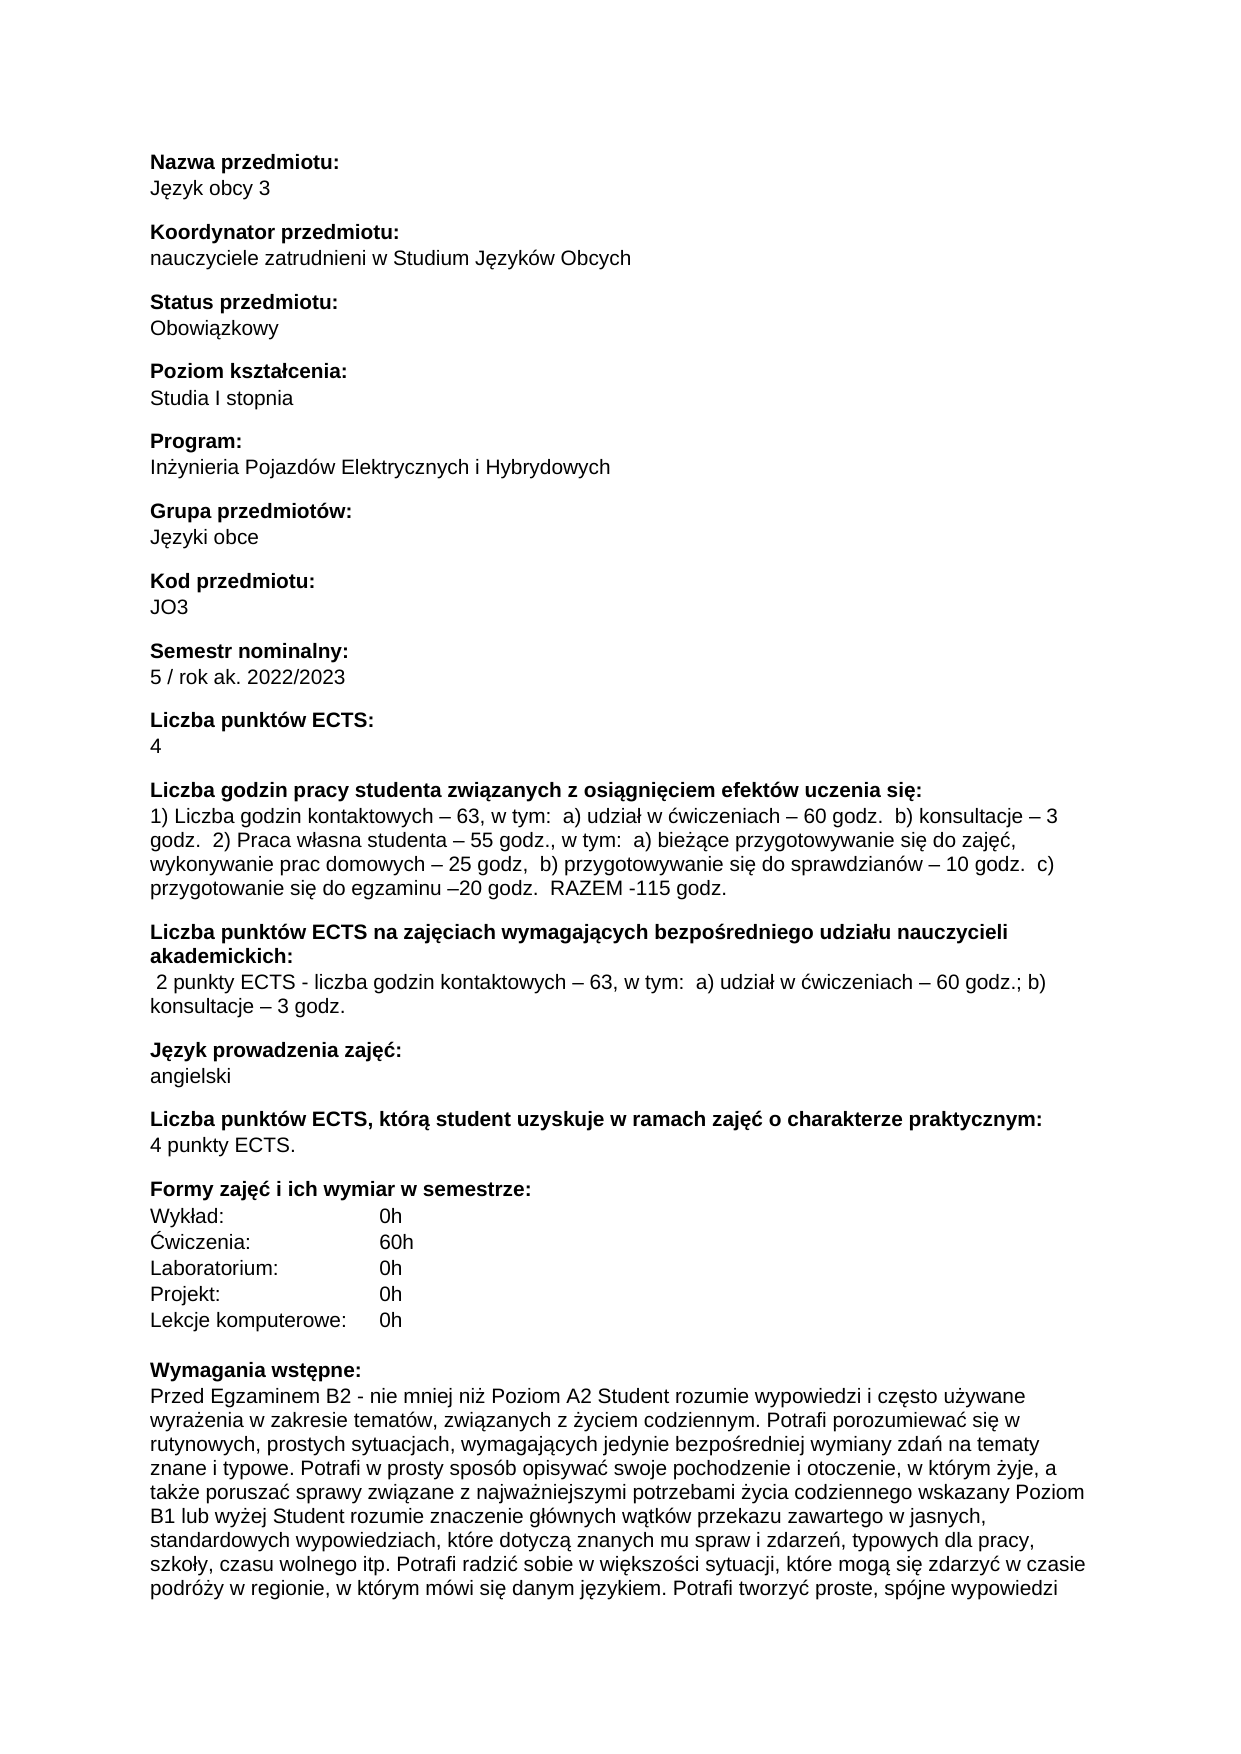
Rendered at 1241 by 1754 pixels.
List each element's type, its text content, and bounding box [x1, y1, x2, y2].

table_cell Laboratorium: [140, 1256, 367, 1280]
text Poziom kształcenia: [150, 359, 1090, 383]
text Wymagania wstępne: [150, 1358, 1090, 1382]
text Nazwa przedmiotu: [150, 150, 1090, 174]
text Liczba punktów ECTS, którą student uzyskuje w ramach zajęć o charakterze praktycznym: [150, 1107, 1090, 1131]
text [150, 1384, 1090, 1599]
text Obowiązkowy [150, 316, 1090, 339]
table_cell 0h [369, 1254, 597, 1280]
text Status przedmiotu: [150, 289, 1090, 313]
table_header Wykład: [140, 1204, 367, 1228]
text Język obcy 3 [150, 176, 1090, 200]
text Grupa przedmiotów: [150, 499, 1090, 523]
text Inżynieria Pojazdów Elektrycznych i Hybrydowych [150, 455, 1090, 479]
table_cell Lekcje komputerowe: [140, 1308, 367, 1332]
text Język prowadzenia zajęć: [150, 1037, 1090, 1061]
table_cell 0h [369, 1280, 597, 1306]
table_cell Projekt: [140, 1282, 367, 1306]
text 4 [150, 734, 1090, 758]
text angielski [150, 1063, 1090, 1087]
text Formy zajęć i ich wymiar w semestrze: [150, 1177, 1090, 1201]
text 5 / rok ak. 2022/2023 [150, 664, 1090, 688]
text Języki obce [150, 525, 1090, 549]
text Liczba punktów ECTS: [150, 708, 1090, 732]
text 1) Liczba godzin kontaktowych – 63, w tym: a) udział w ćwiczeniach – 60 godz. b) konsultacje – 3 godz. 2) Praca własna studenta – 55 godz., w tym: a) bieżące przygotowywanie się do zajęć, wykonywanie prac domowych – 25 godz, b) przygotowywanie się do sprawdzianów – 10 godz. c) przygotowanie się do egzaminu –20 godz. RAZEM -115 godz. [150, 804, 1090, 900]
text 4 punkty ECTS. [150, 1133, 1090, 1157]
table_cell 60h [369, 1228, 597, 1254]
text Semestr nominalny: [150, 638, 1090, 662]
text Liczba godzin pracy studenta związanych z osiągnięciem efektów uczenia się: [150, 778, 1090, 802]
table_header 0h [369, 1204, 597, 1228]
text Liczba punktów ECTS na zajęciach wymagających bezpośredniego udziału nauczycieli akademickich: [150, 920, 1090, 968]
text Program: [150, 429, 1090, 453]
text Studia I stopnia [150, 385, 1090, 409]
table_cell Ćwiczenia: [140, 1230, 367, 1254]
text JO3 [150, 595, 1090, 619]
text 2 punkty ECTS - liczba godzin kontaktowych – 63, w tym: a) udział w ćwiczeniach – 60 godz.; b) konsultacje – 3 godz. [150, 970, 1090, 1018]
text Koordynator przedmiotu: [150, 220, 1090, 244]
text nauczyciele zatrudnieni w Studium Języków Obcych [150, 246, 1090, 270]
text Kod przedmiotu: [150, 569, 1090, 593]
table_cell 0h [369, 1306, 597, 1332]
